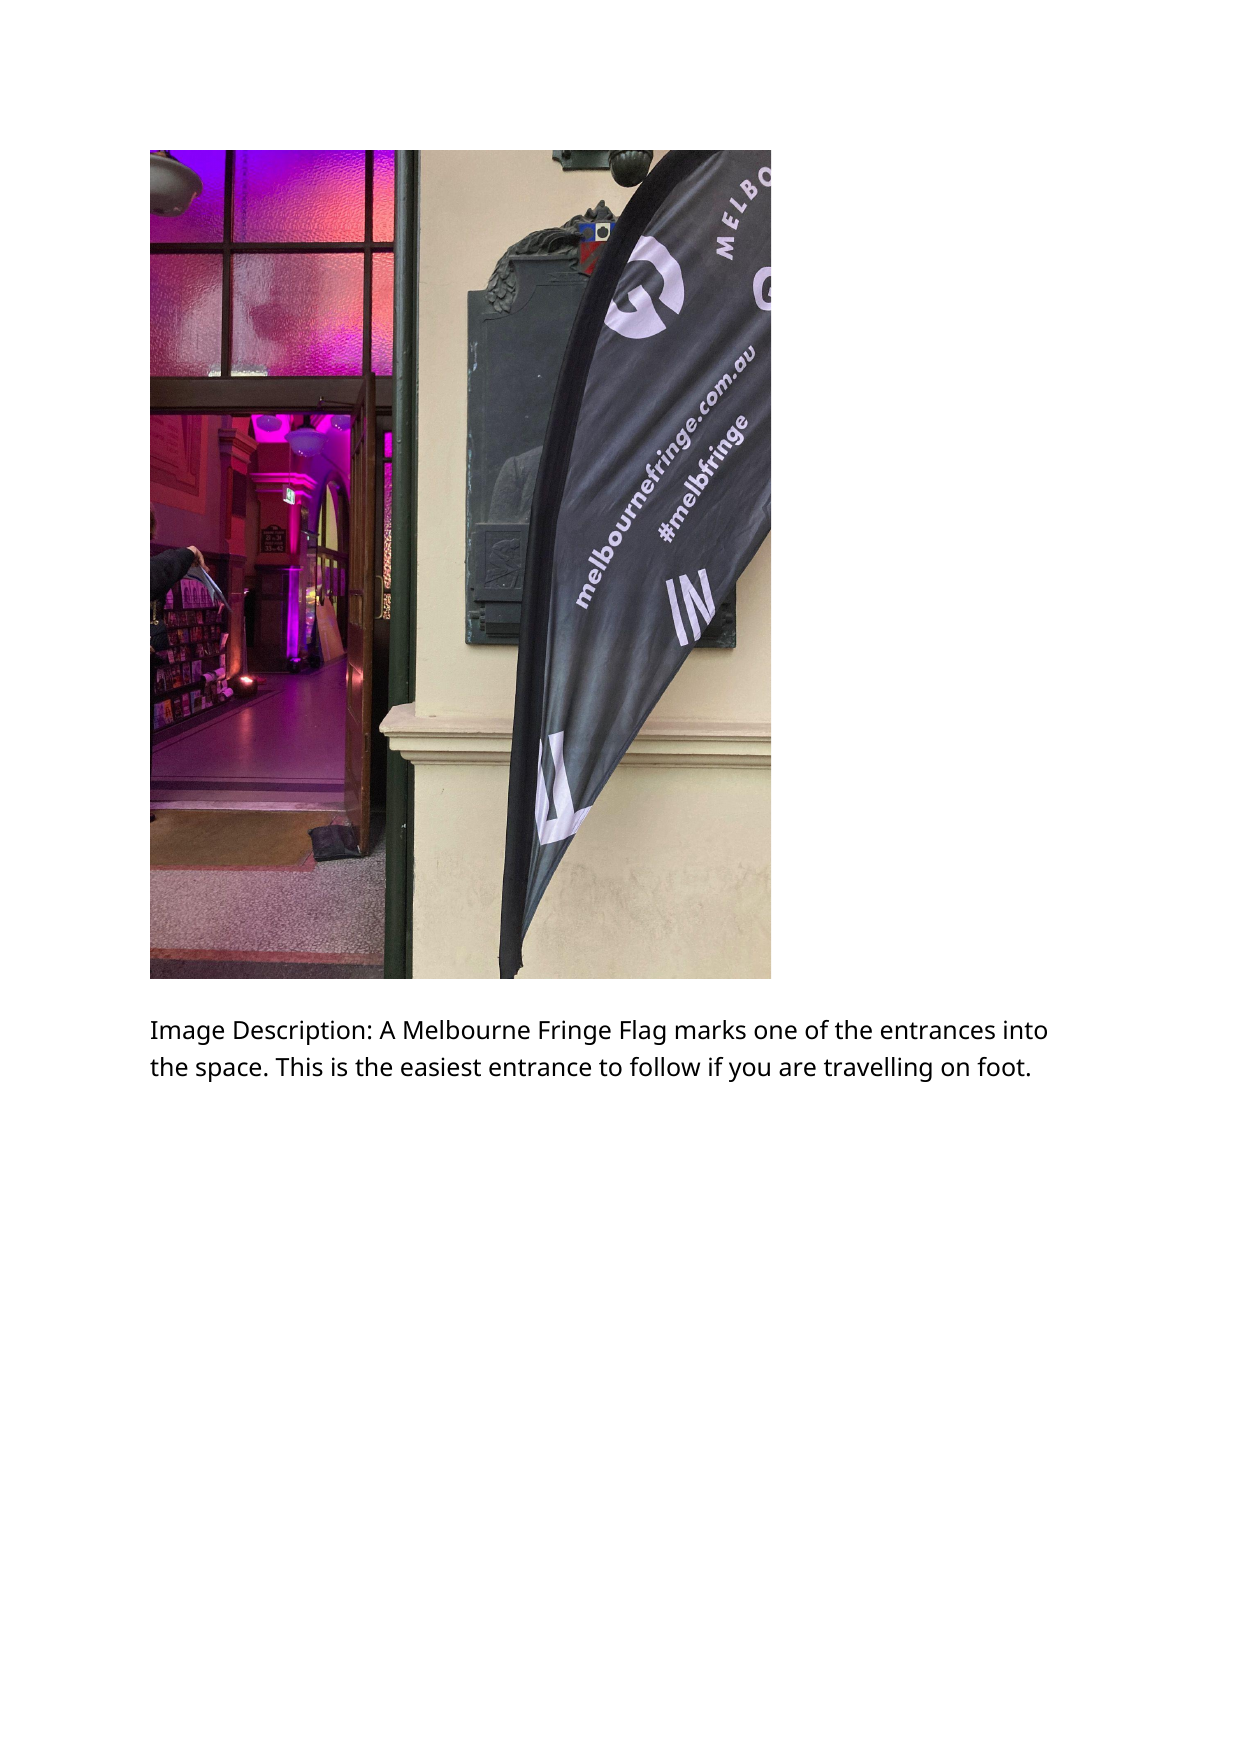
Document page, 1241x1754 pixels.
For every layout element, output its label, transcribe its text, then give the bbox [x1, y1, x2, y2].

text Image Description: A Melbourne Fringe Flag marks one of the entrances into the space. This is the easiest entrance to follow if you are travelling on foot. [150, 1013, 1090, 1084]
picture [150, 150, 772, 979]
